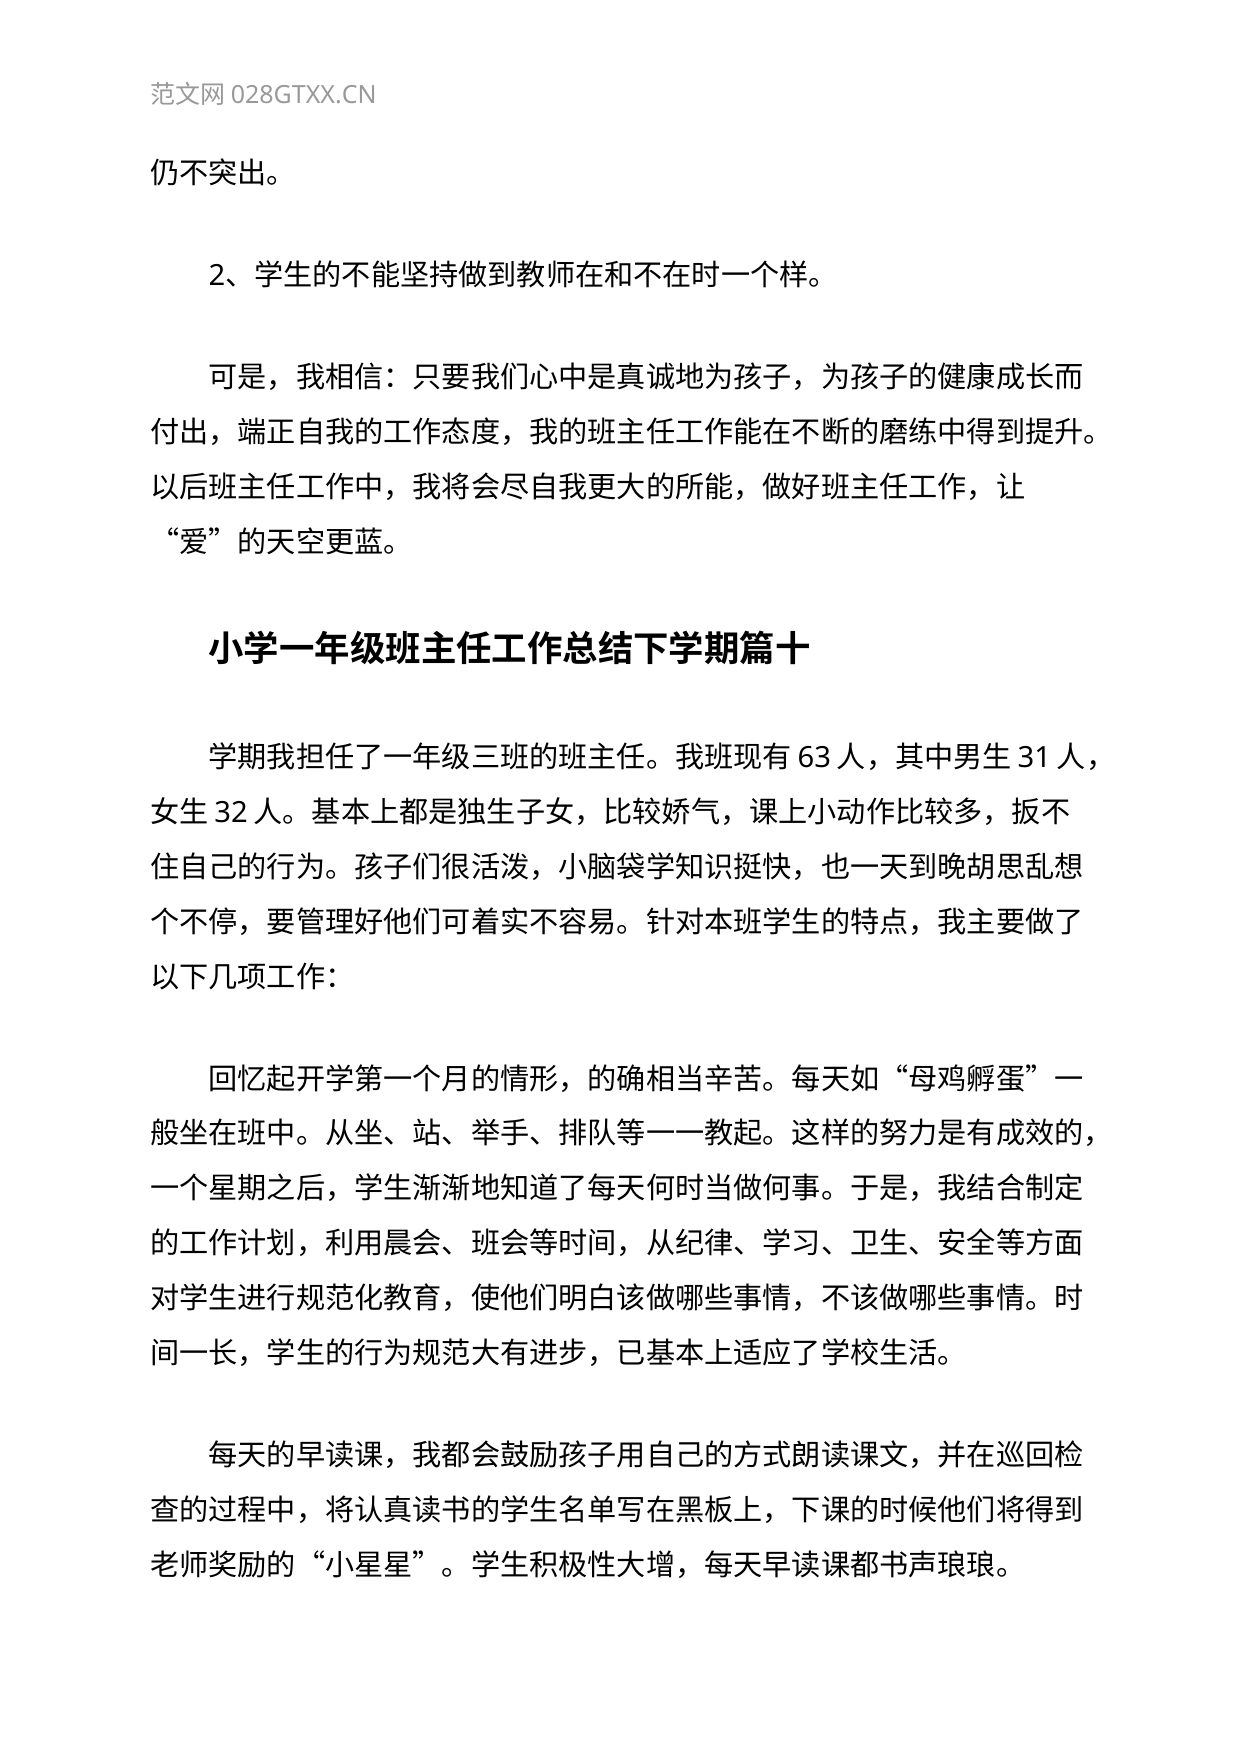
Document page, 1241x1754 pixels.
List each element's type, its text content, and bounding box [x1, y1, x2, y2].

text 可是，我相信：只要我们心中是真诚地为孩子，为孩子的健康成长而付出，端正自我的工作态度，我的班主任工作能在不断的磨练中得到提升。以后班主任工作中，我将会尽自我更大的所能，做好班主任工作，让“爱”的天空更蓝。 [150, 354, 1090, 561]
text 回忆起开学第一个月的情形，的确相当辛苦。每天如“母鸡孵蛋”一般坐在班中。从坐、站、举手、排队等一一教起。这样的努力是有成效的，一个星期之后，学生渐渐地知道了每天何时当做何事。于是，我结合制定的工作计划，利用晨会、班会等时间，从纪律、学习、卫生、安全等方面对学生进行规范化教育，使他们明白该做哪些事情，不该做哪些事情。时间一长，学生的行为规范大有进步，已基本上适应了学校生活。 [150, 1055, 1090, 1372]
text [150, 150, 1090, 192]
text 学期我担任了一年级三班的班主任。我班现有63人，其中男生31人，女生32人。基本上都是独生子女，比较娇气，课上小动作比较多，扳不住自己的行为。孩子们很活泼，小脑袋学知识挺快，也一天到晚胡思乱想个不停，要管理好他们可着实不容易。针对本班学生的特点，我主要做了以下几项工作： [150, 734, 1090, 996]
text 每天的早读课，我都会鼓励孩子用自己的方式朗读课文，并在巡回检查的过程中，将认真读书的学生名单写在黑板上，下课的时候他们将得到老师奖励的“小星星”。学生积极性大增，每天早读课都书声琅琅。 [150, 1431, 1090, 1583]
text 2、学生的不能坚持做到教师在和不在时一个样。 [150, 252, 1090, 294]
text 小学一年级班主任工作总结下学期篇十 [150, 620, 1090, 671]
